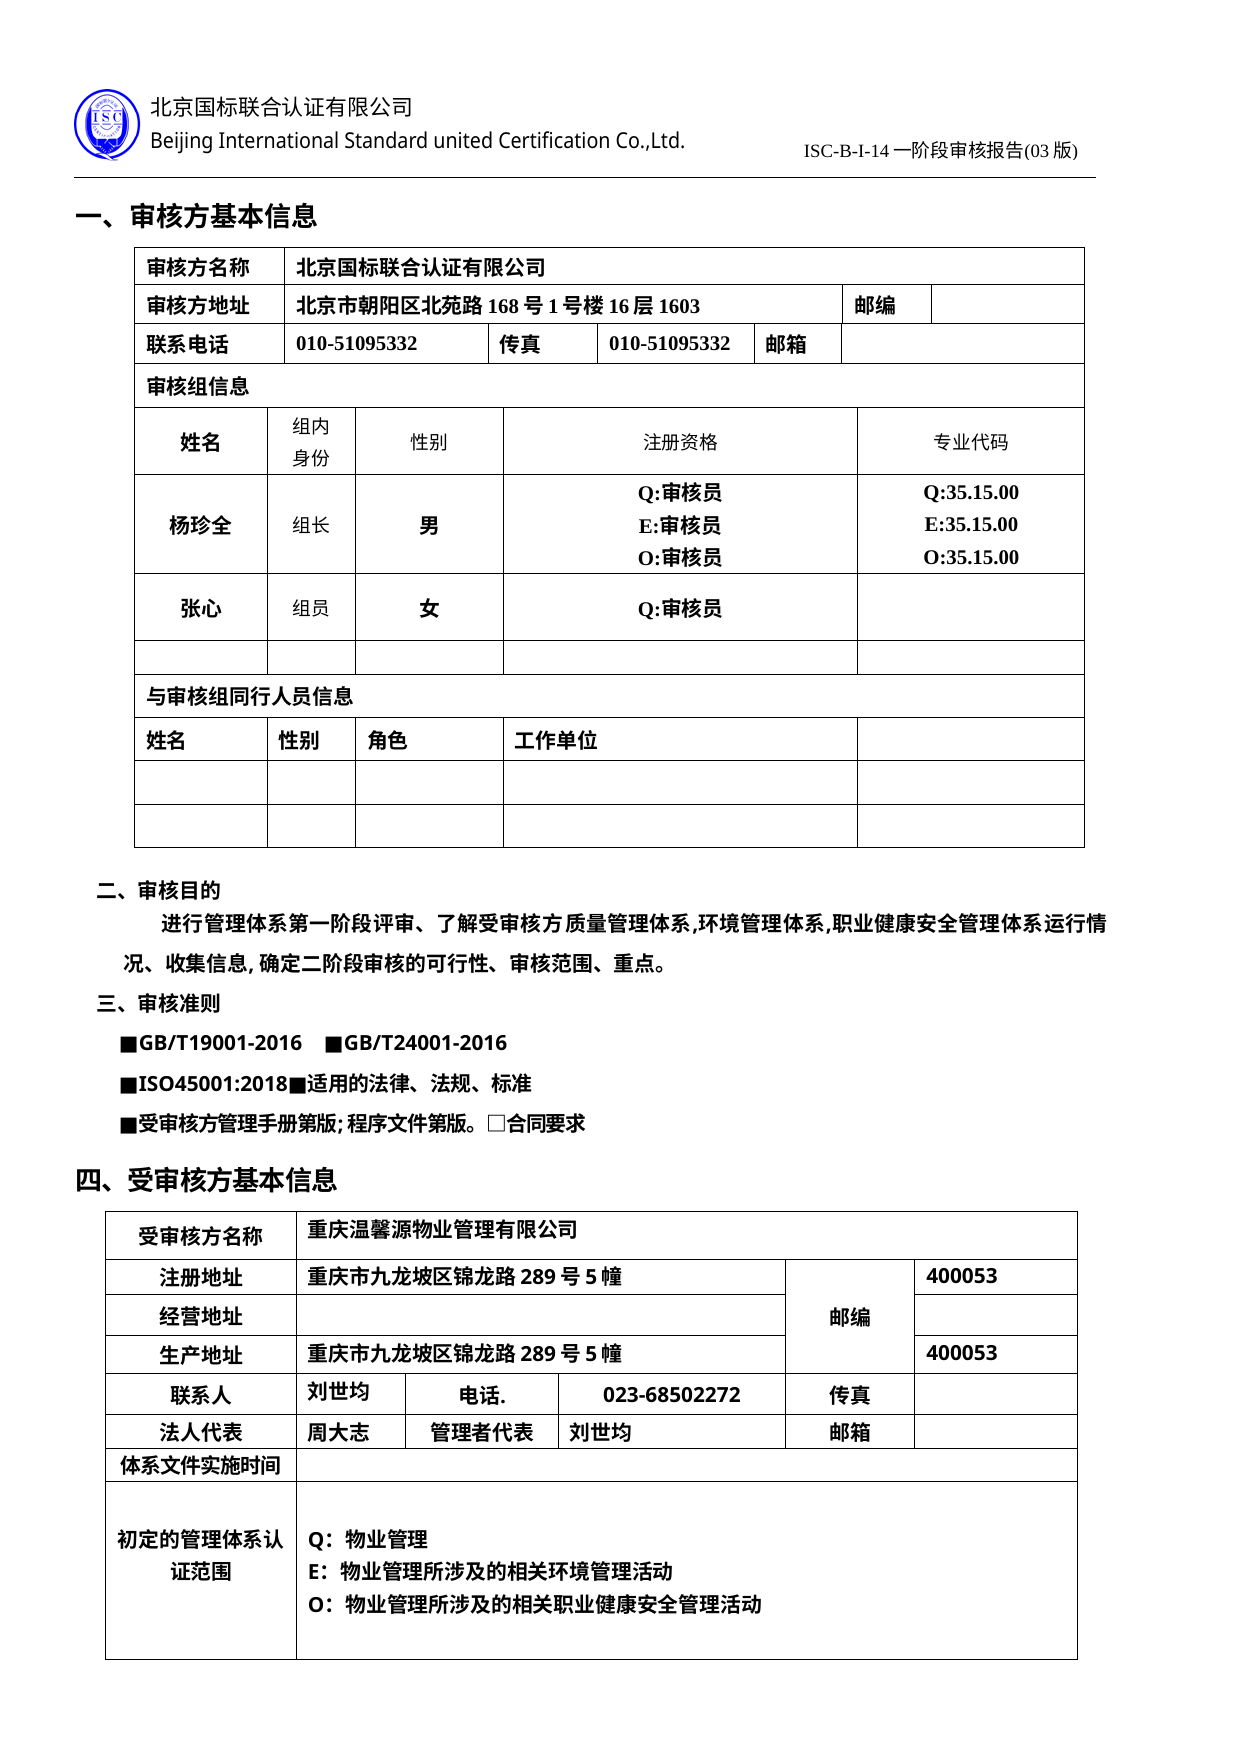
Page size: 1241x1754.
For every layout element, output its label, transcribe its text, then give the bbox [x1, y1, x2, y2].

table_header 北京国标联合认证有限公司 [285, 248, 1084, 284]
table_cell [268, 641, 355, 674]
table_cell [268, 805, 355, 847]
table_cell 姓名 [135, 718, 267, 760]
table_cell 性别 [268, 718, 355, 760]
table_cell 邮编 [843, 285, 931, 323]
table_cell 法人代表 [106, 1415, 296, 1448]
text ■GB/T19001-2016 ■GB/T24001-2016 [119, 1026, 1107, 1059]
table_header 审核方名称 [135, 248, 284, 284]
table_cell [504, 805, 857, 847]
table_header 重庆温馨源物业管理有限公司 [297, 1212, 1077, 1258]
table_cell 400053 [915, 1260, 1077, 1294]
table_cell 010-51095332 [285, 324, 488, 363]
table_cell 邮箱 [786, 1415, 914, 1448]
table_cell 联系人 [106, 1374, 296, 1414]
table_cell [356, 641, 503, 674]
table_cell [932, 285, 1084, 323]
table_cell 注册地址 [106, 1260, 296, 1294]
table_cell 传真 [489, 324, 597, 363]
text 二、审核目的 [75, 873, 1107, 906]
table_cell Q:审核员 E:审核员 O:审核员 [504, 475, 857, 573]
table_cell 生产地址 [106, 1336, 296, 1373]
picture [74, 89, 143, 161]
table_cell [135, 805, 267, 847]
text ■受审核方管理手册第版; 程序文件第版。□合同要求 [119, 1106, 1107, 1138]
table_cell 刘世均 [559, 1415, 785, 1448]
text 三、审核准则 [75, 986, 1107, 1019]
table_cell 重庆市九龙坡区锦龙路289号5幢 [297, 1336, 785, 1373]
table_cell [504, 761, 857, 804]
table_cell Q:35.15.00 E:35.15.00 O:35.15.00 [858, 475, 1084, 573]
table_header 受审核方名称 [106, 1212, 296, 1258]
table_cell 杨珍全 [135, 475, 267, 573]
text 进行管理体系第一阶段评审、了解受审核方质量管理体系,环境管理体系,职业健康安全管理体系运行情况、收集信息, 确定二阶段审核的可行性、审核范围、重点。 [123, 906, 1107, 979]
table_cell 性别 [356, 408, 503, 474]
table_cell [915, 1415, 1077, 1448]
table_cell 角色 [356, 718, 503, 760]
table_cell [842, 324, 1084, 363]
text 一、审核方基本信息 [75, 182, 1107, 247]
table_cell [268, 761, 355, 804]
table_cell 体系文件实施时间 [106, 1449, 296, 1481]
table_cell 姓名 [135, 408, 267, 474]
table_cell 经营地址 [106, 1295, 296, 1335]
table_cell 与审核组同行人员信息 [135, 675, 1084, 717]
table_cell [356, 805, 503, 847]
table_cell 北京市朝阳区北苑路168号1号楼16层1603 [285, 285, 842, 323]
table_cell 男 [356, 475, 503, 573]
table_cell 管理者代表 [406, 1415, 558, 1448]
table_cell [858, 574, 1084, 640]
table_cell [297, 1295, 785, 1335]
table_cell 注册资格 [504, 408, 857, 474]
table_cell 刘世均 [297, 1374, 405, 1414]
table_cell [858, 805, 1084, 847]
table_cell [858, 718, 1084, 760]
table_cell 组员 [268, 574, 355, 640]
table_cell 初定的管理体系认证范围 [106, 1482, 296, 1659]
table_cell 审核组信息 [135, 364, 1084, 407]
table_cell [915, 1374, 1077, 1414]
text 四、受审核方基本信息 [75, 1146, 1107, 1211]
table_cell 组内 身份 [268, 408, 355, 474]
table_cell Q:审核员 [504, 574, 857, 640]
table_cell [356, 761, 503, 804]
table_cell 邮箱 [755, 324, 841, 363]
table_cell 专业代码 [858, 408, 1084, 474]
table_cell 400053 [915, 1336, 1077, 1373]
table_cell 重庆市九龙坡区锦龙路289号5幢 [297, 1260, 785, 1294]
table_cell [135, 641, 267, 674]
table_cell 女 [356, 574, 503, 640]
table_cell 023-68502272 [559, 1374, 785, 1414]
table_cell 邮编 [786, 1260, 914, 1373]
table_cell 传真 [786, 1374, 914, 1414]
table_cell [135, 761, 267, 804]
table_cell 联系电话 [135, 324, 284, 363]
table_cell Q：物业管理 E：物业管理所涉及的相关环境管理活动 O：物业管理所涉及的相关职业健康安全管理活动 [297, 1482, 1077, 1659]
table_cell 电话. [406, 1374, 558, 1414]
table_cell [915, 1295, 1077, 1335]
table_cell [858, 641, 1084, 674]
table_cell 工作单位 [504, 718, 857, 760]
table_cell [858, 761, 1084, 804]
table_cell [504, 641, 857, 674]
table_cell 张心 [135, 574, 267, 640]
table_cell 周大志 [297, 1415, 405, 1448]
table_cell 010-51095332 [598, 324, 754, 363]
text ■ISO45001:2018■适用的法律、法规、标准 [119, 1066, 1107, 1098]
table_cell 审核方地址 [135, 285, 284, 323]
table_cell [297, 1449, 1077, 1481]
table_cell 组长 [268, 475, 355, 573]
